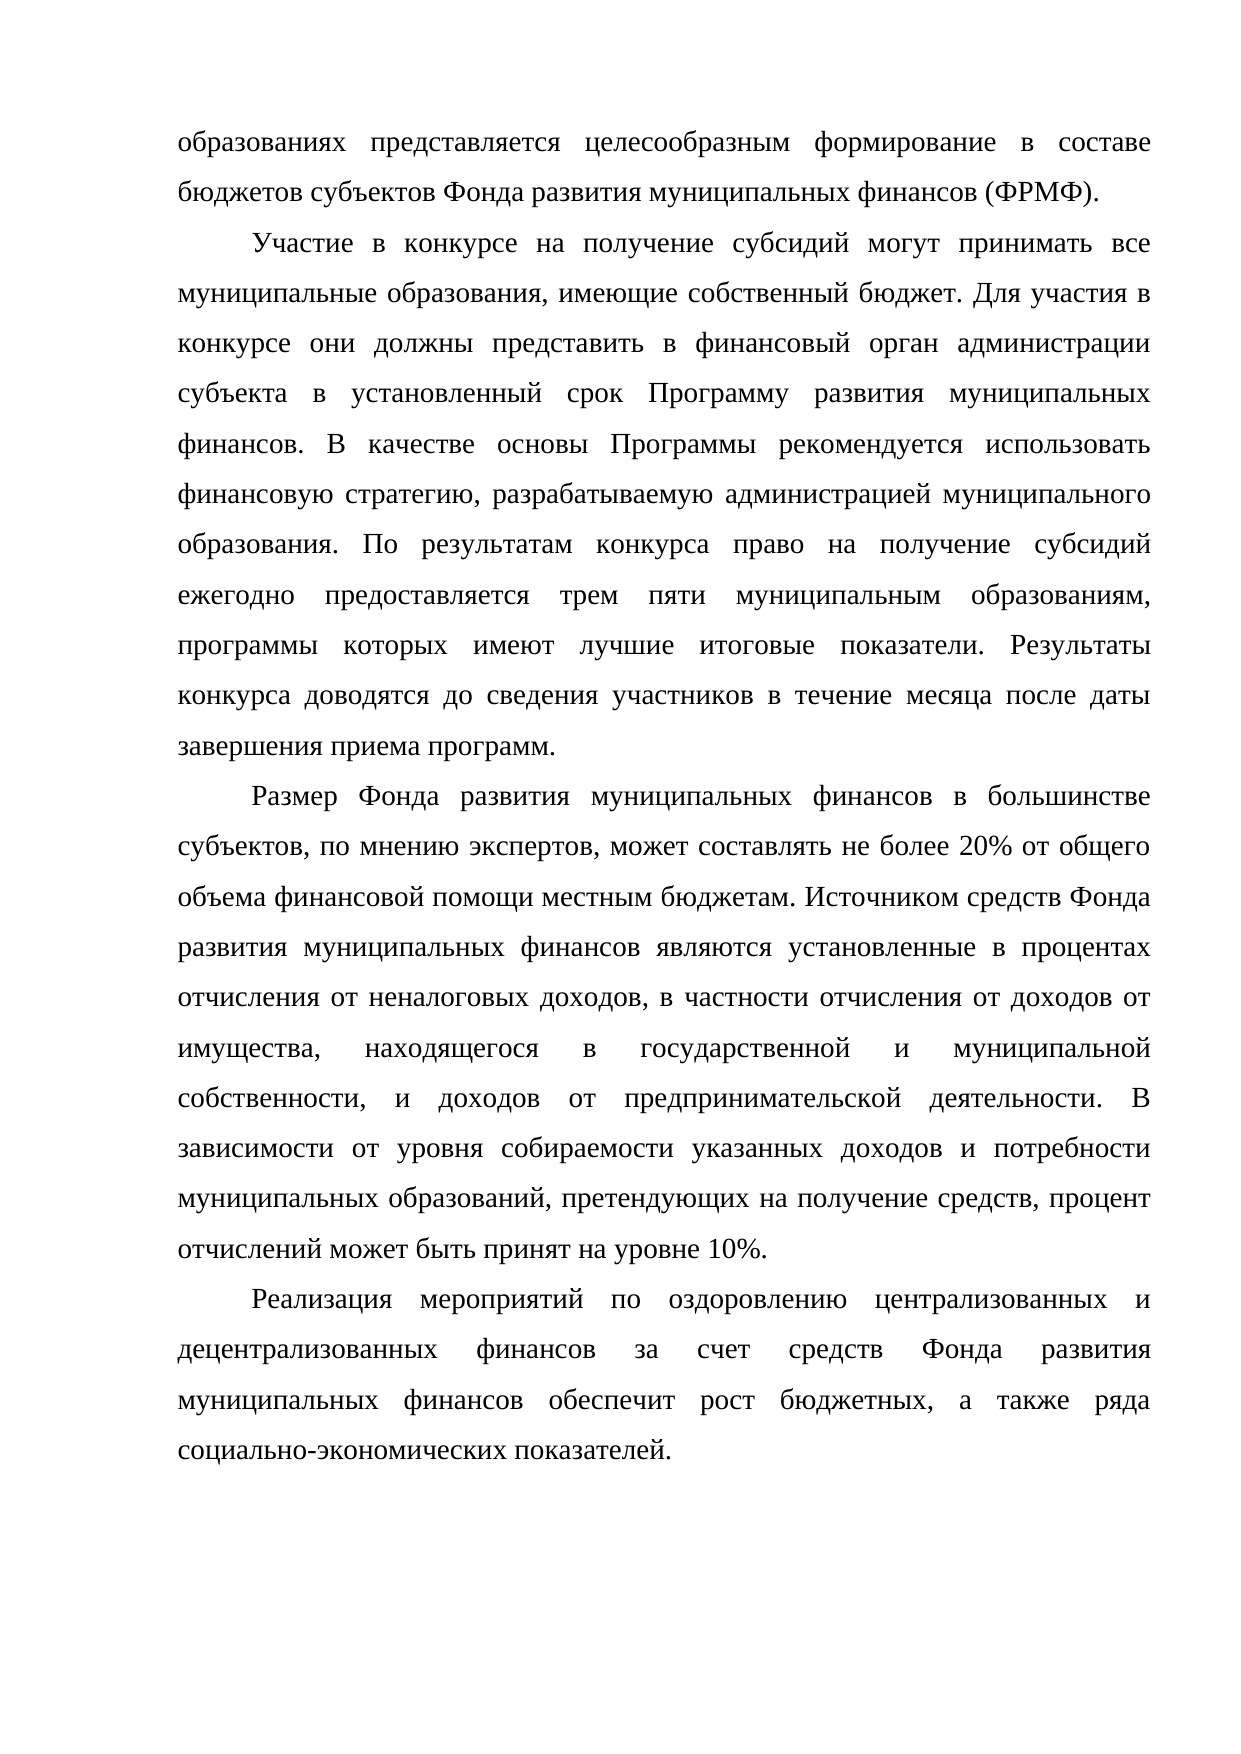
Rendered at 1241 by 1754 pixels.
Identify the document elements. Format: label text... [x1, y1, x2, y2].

text Участие в конкурсе на получение субсидий могут принимать все муниципальные образования, имеющие собственный бюджет. Для участия в конкурсе они должны представить в финансовый орган администрации субъекта в установленный срок Программу развития муниципальных финансов. В качестве основы Программы рекомендуется использовать финансовую стратегию, разрабатываемую администрацией муниципального образования. По результатам конкурса право на получение субсидий ежегодно предоставляется трем пяти муниципальным образованиям, программы которых имеют лучшие итоговые показатели. Результаты конкурса доводятся до сведения участников в течение месяца после даты завершения приема программ. [177, 225, 1152, 761]
text Размер Фонда развития муниципальных финансов в большинстве субъектов, по мнению экспертов, может составлять не более 20% от общего объема финансовой помощи местным бюджетам. Источником средств Фонда развития муниципальных финансов являются установленные в процентах отчисления от неналоговых доходов, в частности отчисления от доходов от имущества, находящегося в государственной и муниципальной собственности, и доходов от предпринимательской деятельности. В зависимости от уровня собираемости указанных доходов и потребности муниципальных образований, претендующих на получение средств, процент отчислений может быть принят на уровне 10%. [177, 778, 1152, 1264]
text Реализация мероприятий по оздоровлению централизованных и децентрализованных финансов за счет средств Фонда развития муниципальных финансов обеспечит рост бюджетных, а также ряда социально-экономических показателей. [177, 1281, 1152, 1466]
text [177, 124, 1152, 208]
